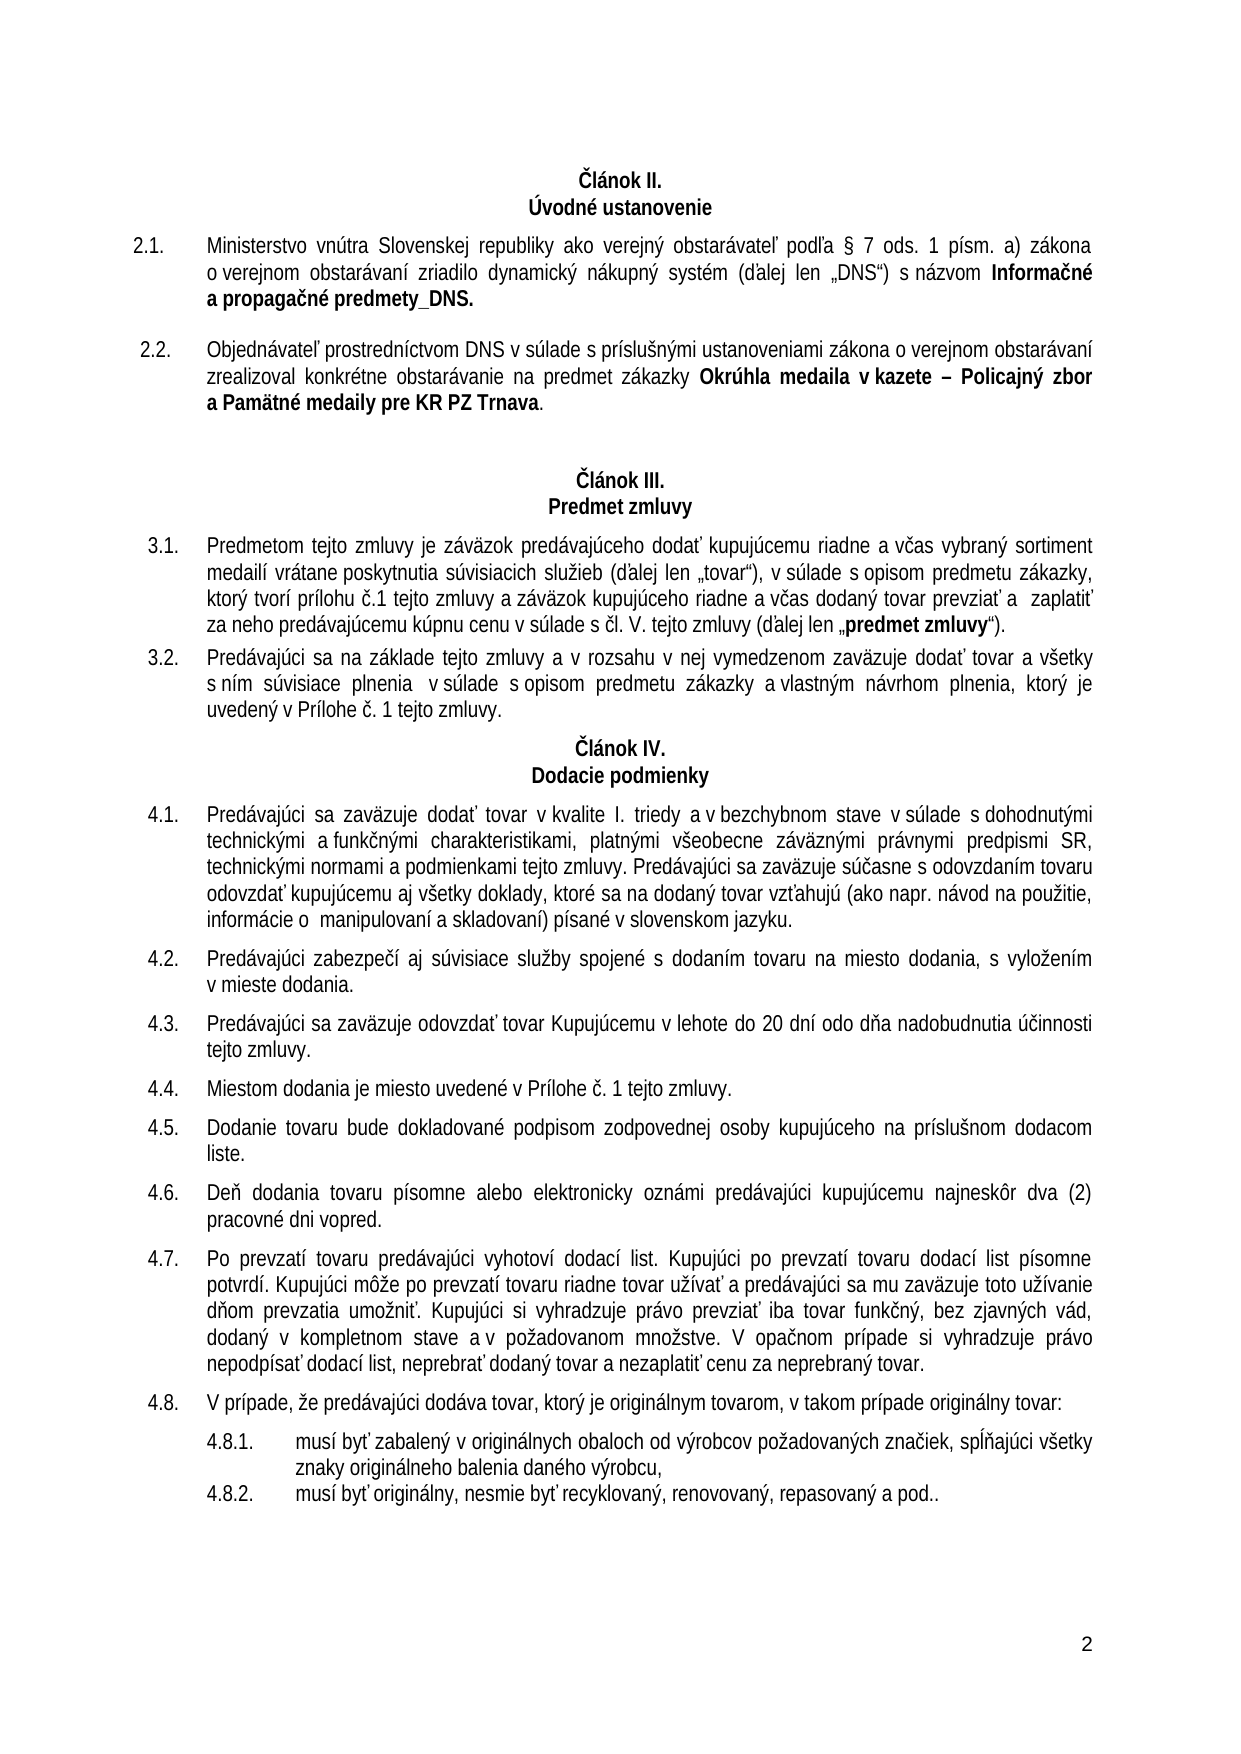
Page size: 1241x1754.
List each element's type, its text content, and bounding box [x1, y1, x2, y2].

list Deň dodania tovaru písomne alebo elektronicky oznámi predávajúci kupujúcemu najneskôr dva (2) pracovné dni vopred. [148, 1179, 1093, 1232]
list musí byť zabalený v originálnych obaloch od výrobcov požadovaných značiek, spĺňajúci všetky znaky originálneho balenia daného výrobcu, [207, 1428, 1093, 1480]
list Dodanie tovaru bude dokladované podpisom zodpovednej osoby kupujúceho na príslušnom dodacom liste. [148, 1114, 1093, 1167]
list Predávajúci sa na základe tejto zmluvy a v rozsahu v nej vymedzenom zaväzuje dodať tovar a všetky s ním súvisiace plnenia v súlade s opisom predmetu zákazky a vlastným návrhom plnenia, ktorý je uvedený v Prílohe č. 1 tejto zmluvy. [148, 644, 1093, 723]
list V prípade, že predávajúci dodáva tovar, ktorý je originálnym tovarom, v takom prípade originálny tovar: [148, 1389, 1093, 1415]
list musí byť originálny, nesmie byť recyklovaný, renovovaný, repasovaný a pod.. [207, 1480, 1093, 1507]
text Dodacie podmienky [148, 762, 1093, 788]
list Ministerstvo vnútra Slovenskej republiky ako verejný obstarávateľ podľa § 7 ods. 1 písm. a) zákona o verejnom obstarávaní zriadilo dynamický nákupný systém (ďalej len „DNS“) s názvom Informačné a propagačné predmety_DNS. [133, 232, 1093, 311]
text Úvodné ustanovenie [148, 193, 1093, 220]
list Predmetom tejto zmluvy je záväzok predávajúceho dodať kupujúcemu riadne a včas vybraný sortiment medailí vrátane poskytnutia súvisiacich služieb (ďalej len „tovar“), v súlade s opisom predmetu zákazky, ktorý tvorí prílohu č.1 tejto zmluvy a záväzok kupujúceho riadne a včas dodaný tovar prevziať a zaplatiť za neho predávajúcemu kúpnu cenu v súlade s čl. V. tejto zmluvy (ďalej len „predmet zmluvy“). [148, 532, 1093, 637]
list Predávajúci sa zaväzuje odovzdať tovar Kupujúcemu v lehote do 20 dní odo dňa nadobudnutia účinnosti tejto zmluvy. [148, 1010, 1093, 1063]
text Predmet zmluvy [148, 493, 1093, 519]
list Miestom dodania je miesto uvedené v Prílohe č. 1 tejto zmluvy. [148, 1075, 1093, 1102]
text Článok IV. [148, 735, 1093, 762]
list Predávajúci sa zaväzuje dodať tovar v kvalite I. triedy a v bezchybnom stave v súlade s dohodnutými technickými a funkčnými charakteristikami, platnými všeobecne záväznými právnymi predpismi SR, technickými normami a podmienkami tejto zmluvy. Predávajúci sa zaväzuje súčasne s odovzdaním tovaru odovzdať kupujúcemu aj všetky doklady, ktoré sa na dodaný tovar vzťahujú (ako napr. návod na použitie, informácie o manipulovaní a skladovaní) písané v slovenskom jazyku. [148, 801, 1093, 932]
text Článok II. [148, 167, 1093, 193]
text Článok III. [148, 467, 1093, 493]
list Po prevzatí tovaru predávajúci vyhotoví dodací list. Kupujúci po prevzatí tovaru dodací list písomne potvrdí. Kupujúci môže po prevzatí tovaru riadne tovar užívať a predávajúci sa mu zaväzuje toto užívanie dňom prevzatia umožniť. Kupujúci si vyhradzuje právo prevziať iba tovar funkčný, bez zjavných vád, dodaný v kompletnom stave a v požadovanom množstve. V opačnom prípade si vyhradzuje právo nepodpísať dodací list, neprebrať dodaný tovar a nezaplatiť cenu za neprebraný tovar. [148, 1244, 1093, 1376]
list Predávajúci zabezpečí aj súvisiace služby spojené s dodaním tovaru na miesto dodania, s vyložením v mieste dodania. [148, 945, 1093, 997]
list Objednávateľ prostredníctvom DNS v súlade s príslušnými ustanoveniami zákona o verejnom obstarávaní zrealizoval konkrétne obstarávanie na predmet zákazky Okrúhla medaila v kazete – Policajný zbor a Pamätné medaily pre KR PZ Trnava. [140, 336, 1093, 416]
